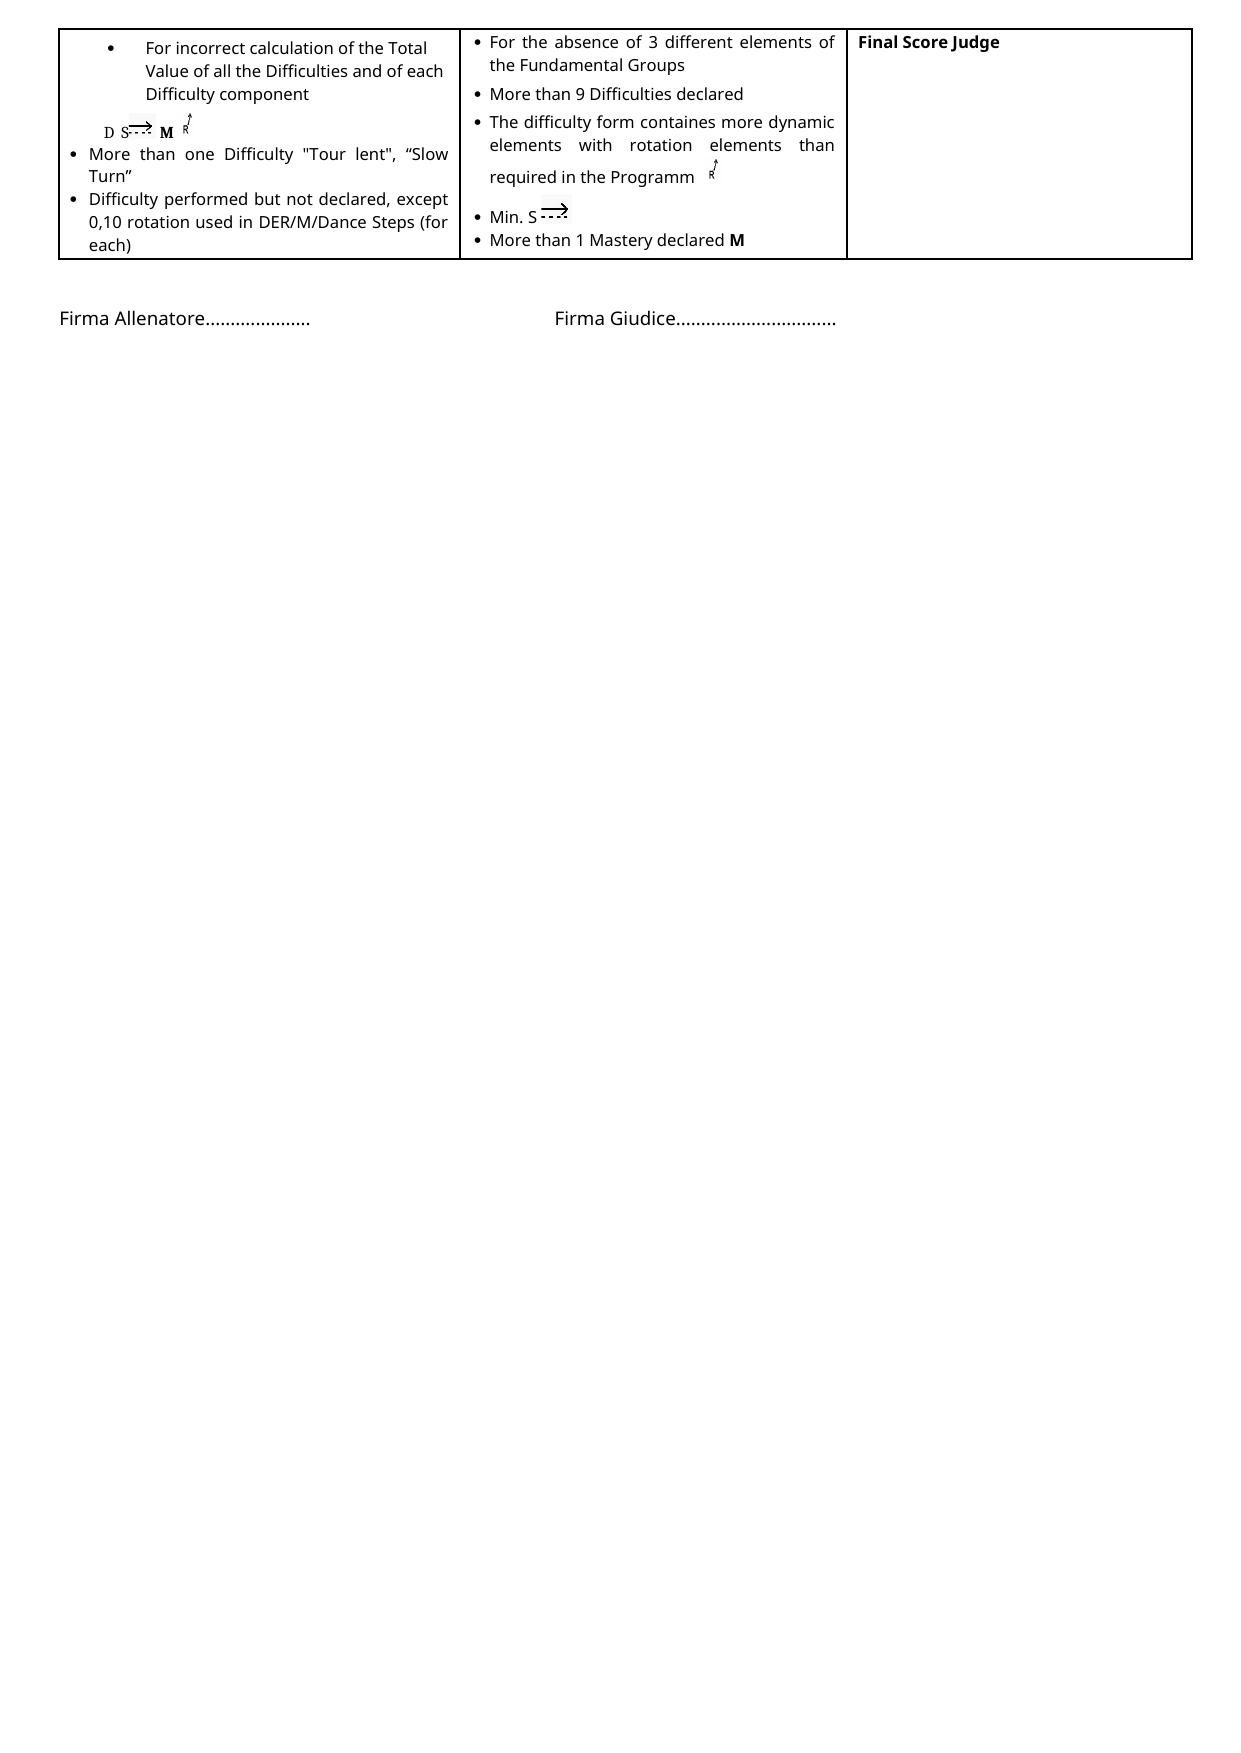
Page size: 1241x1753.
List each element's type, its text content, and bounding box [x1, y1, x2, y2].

table_cell Final Score Judge [848, 30, 1191, 258]
picture [177, 111, 197, 139]
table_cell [461, 30, 846, 258]
picture [703, 156, 723, 184]
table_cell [60, 30, 459, 258]
picture [128, 113, 156, 139]
picture [541, 194, 573, 224]
text Firma Allenatore..................... Firma Giudice................................ [59, 305, 1196, 331]
